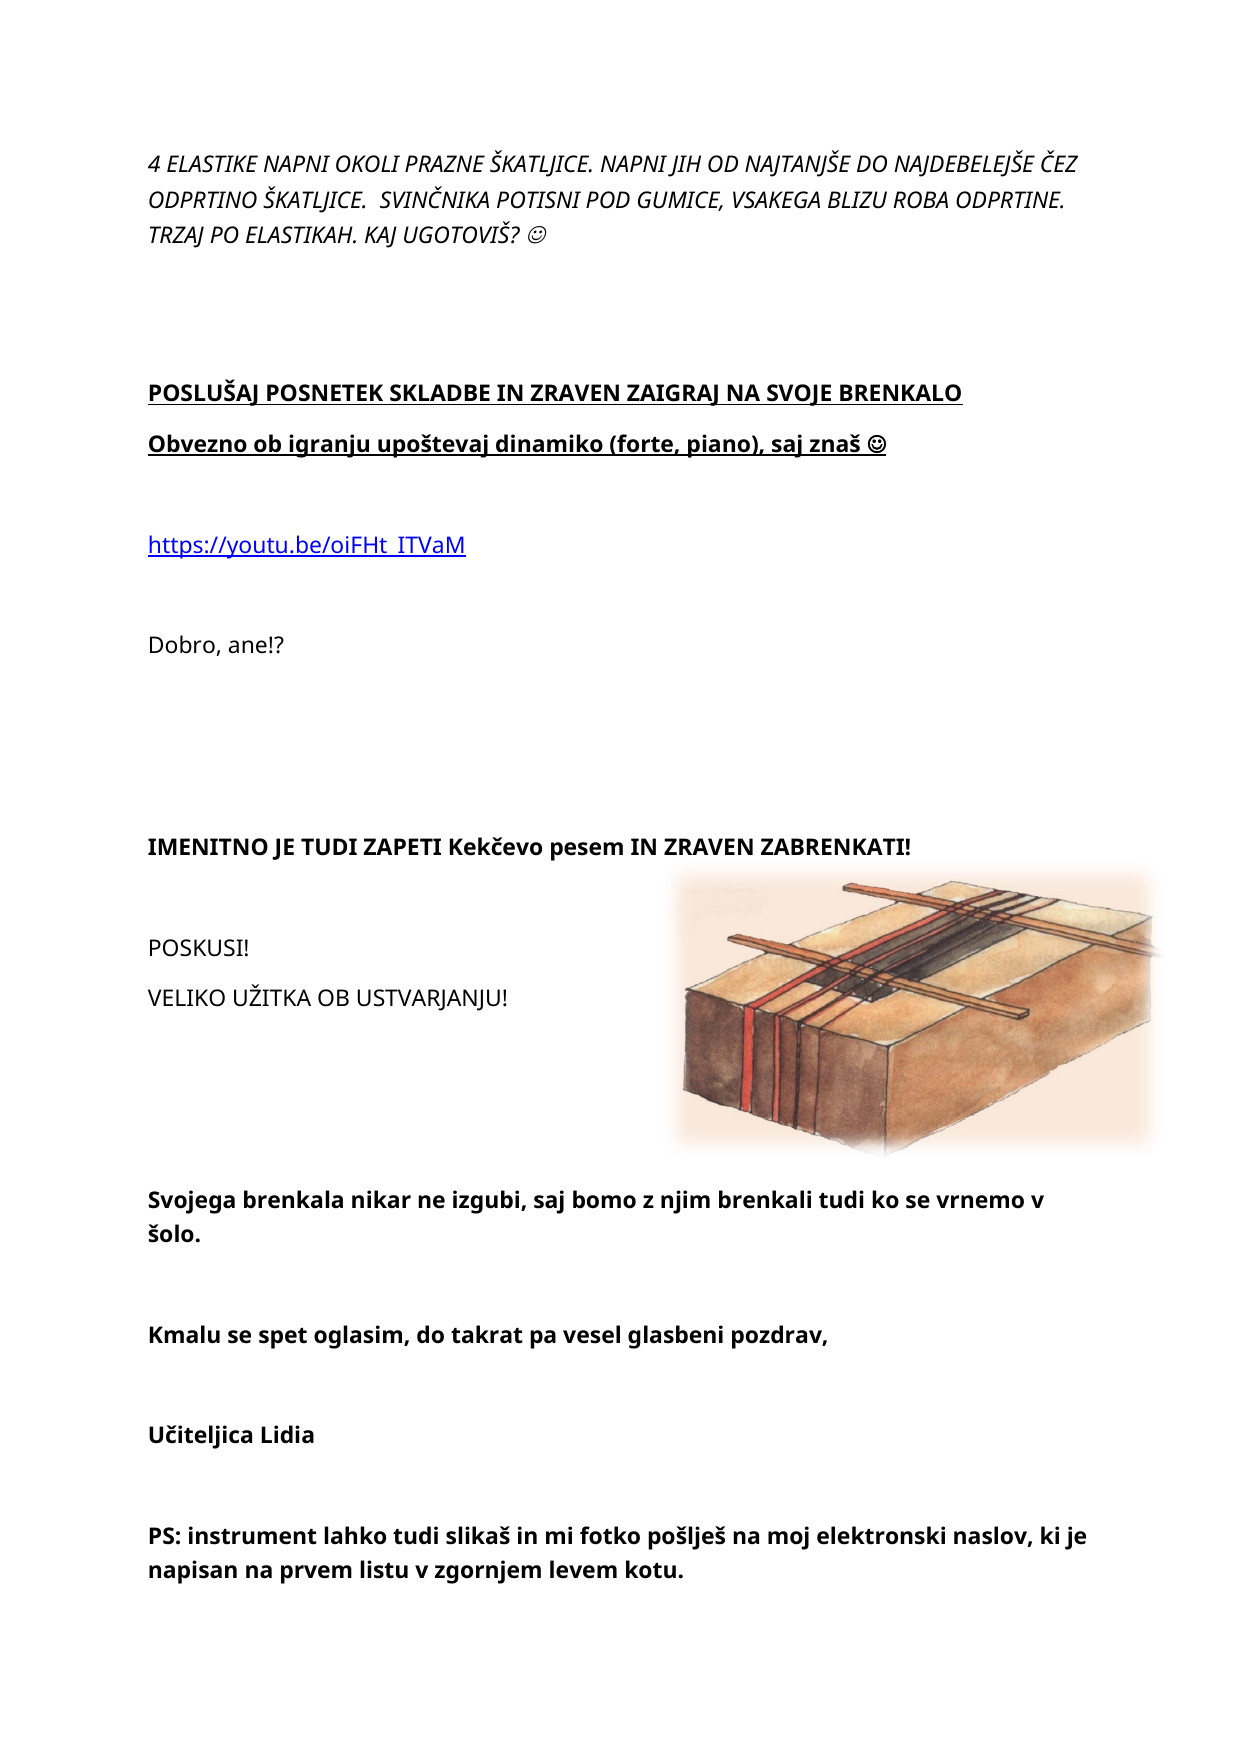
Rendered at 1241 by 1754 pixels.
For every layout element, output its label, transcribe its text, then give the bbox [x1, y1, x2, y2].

text IMENITNO JE TUDI ZAPETI Kekčevo pesem IN ZRAVEN ZABRENKATI! [148, 831, 1093, 862]
text 4 ELASTIKE NAPNI OKOLI PRAZNE ŠKATLJICE. NAPNI JIH OD NAJTANJŠE DO NAJDEBELEJŠE ČEZ ODPRTINO ŠKATLJICE. SVINČNIKA POTISNI POD GUMICE, VSAKEGA BLIZU ROBA ODPRTINE. TRZAJ PO ELASTIKAH. KAJ UGOTOVIŠ? [148, 148, 1093, 251]
text PS: instrument lahko tudi slikaš in mi fotko pošlješ na moj elektronski naslov, ki je napisan na prvem listu v zgornjem levem kotu. [148, 1520, 1093, 1585]
text Dobro, ane!? [148, 629, 1093, 661]
picture [688, 886, 1138, 1132]
text POSLUŠAJ POSNETEK SKLADBE IN ZRAVEN ZAIGRAJ NA SVOJE BRENKALO [148, 377, 1093, 408]
text Svojega brenkala nikar ne izgubi, saj bomo z njim brenkali tudi ko se vrnemo v šolo. [148, 1184, 1093, 1249]
text Kmalu se spet oglasim, do takrat pa vesel glasbeni pozdrav, [148, 1318, 1093, 1350]
text POSKUSI! [148, 932, 1093, 963]
text Obvezno ob igranju upoštevaj dinamiko (forte, piano), saj znaš [148, 428, 1093, 459]
text https://youtu.be/oiFHt_ITVaM [148, 528, 1093, 560]
text Učiteljica Lidia [148, 1419, 1093, 1451]
text VELIKO UŽITKA OB USTVARJANJU! [148, 982, 1093, 1013]
